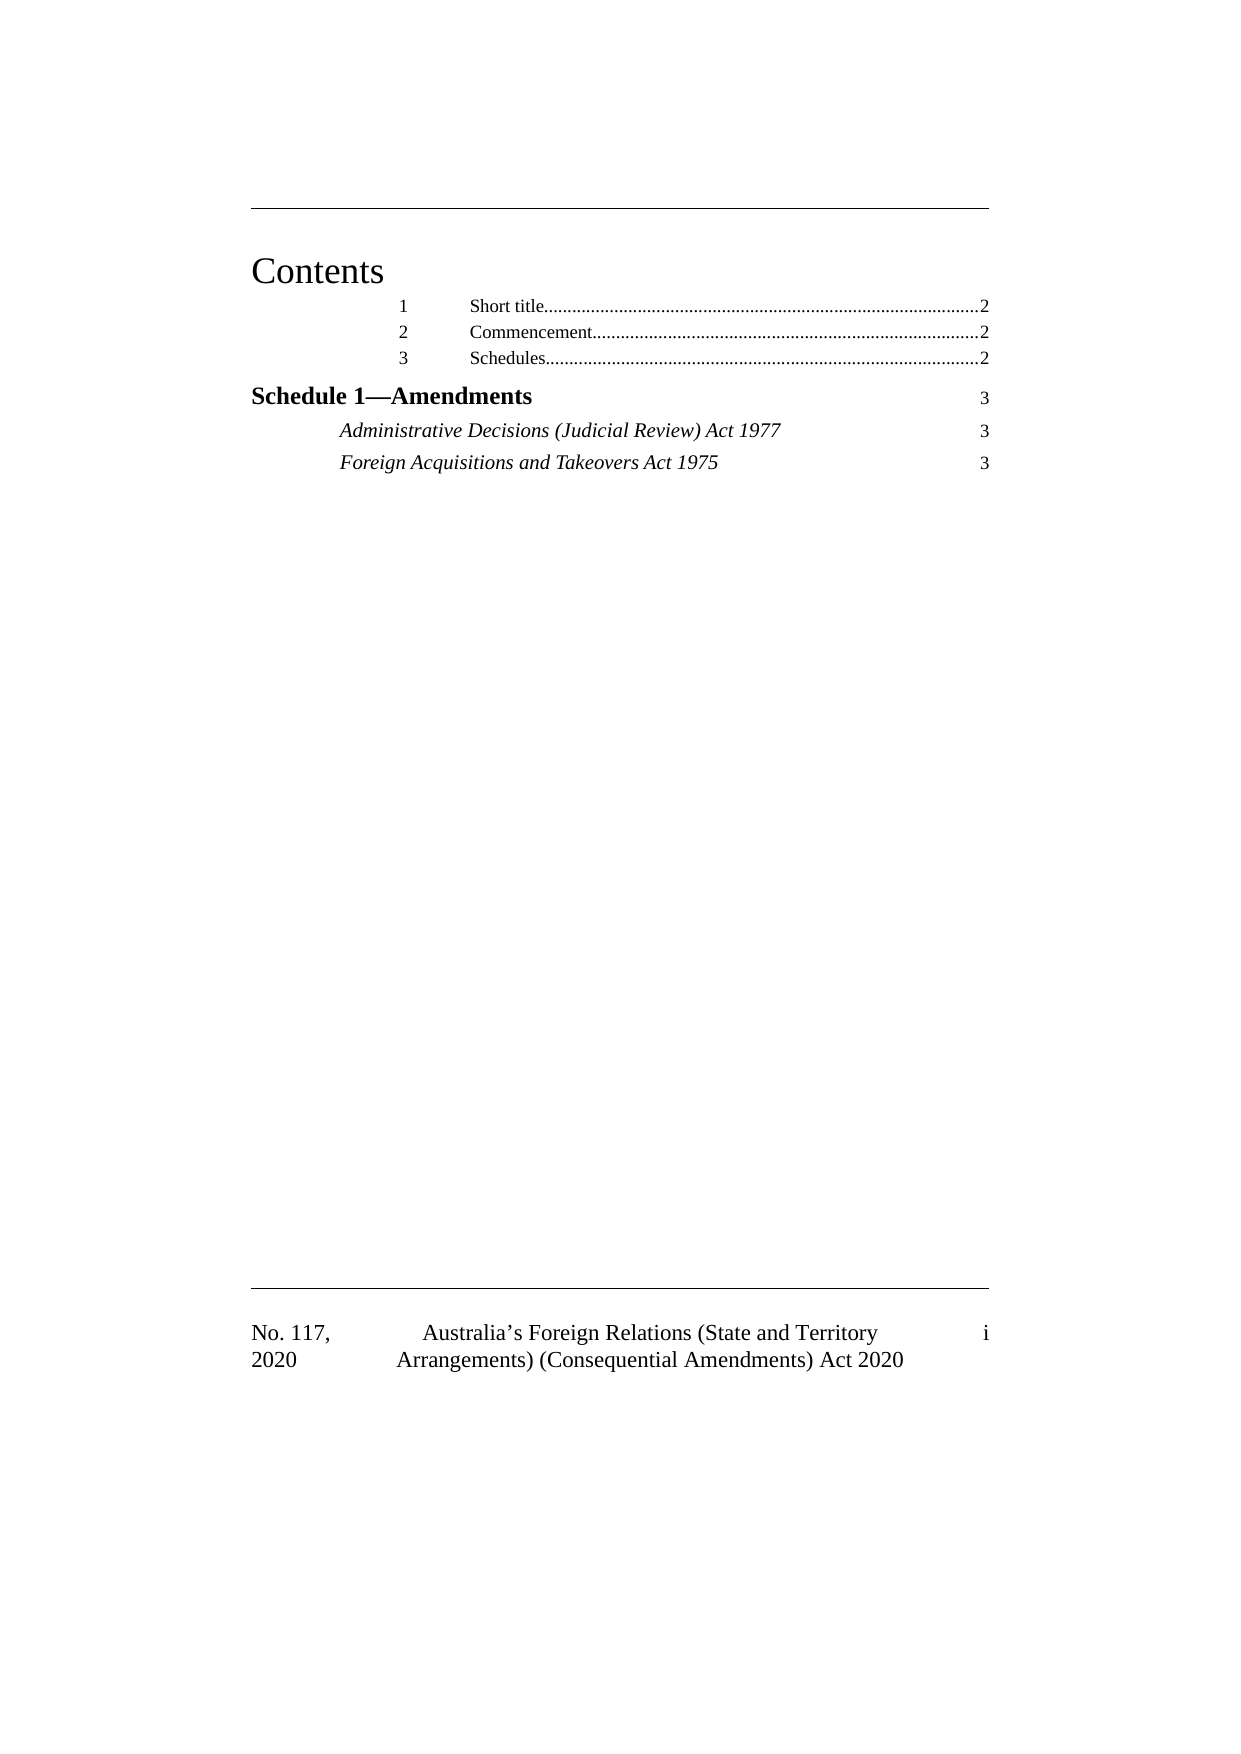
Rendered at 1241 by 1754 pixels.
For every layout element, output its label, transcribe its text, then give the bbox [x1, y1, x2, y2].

text 3 Schedules 2 [399, 347, 930, 368]
text Administrative Decisions (Judicial Review) Act 1977 3 [339, 418, 930, 442]
text Foreign Acquisitions and Takeovers Act 1975 3 [339, 450, 930, 474]
text 2 Commencement 2 [399, 321, 930, 343]
text Schedule 1—Amendments 3 [251, 381, 930, 409]
text Contents [251, 248, 989, 291]
text 1 Short title 2 [399, 295, 930, 317]
